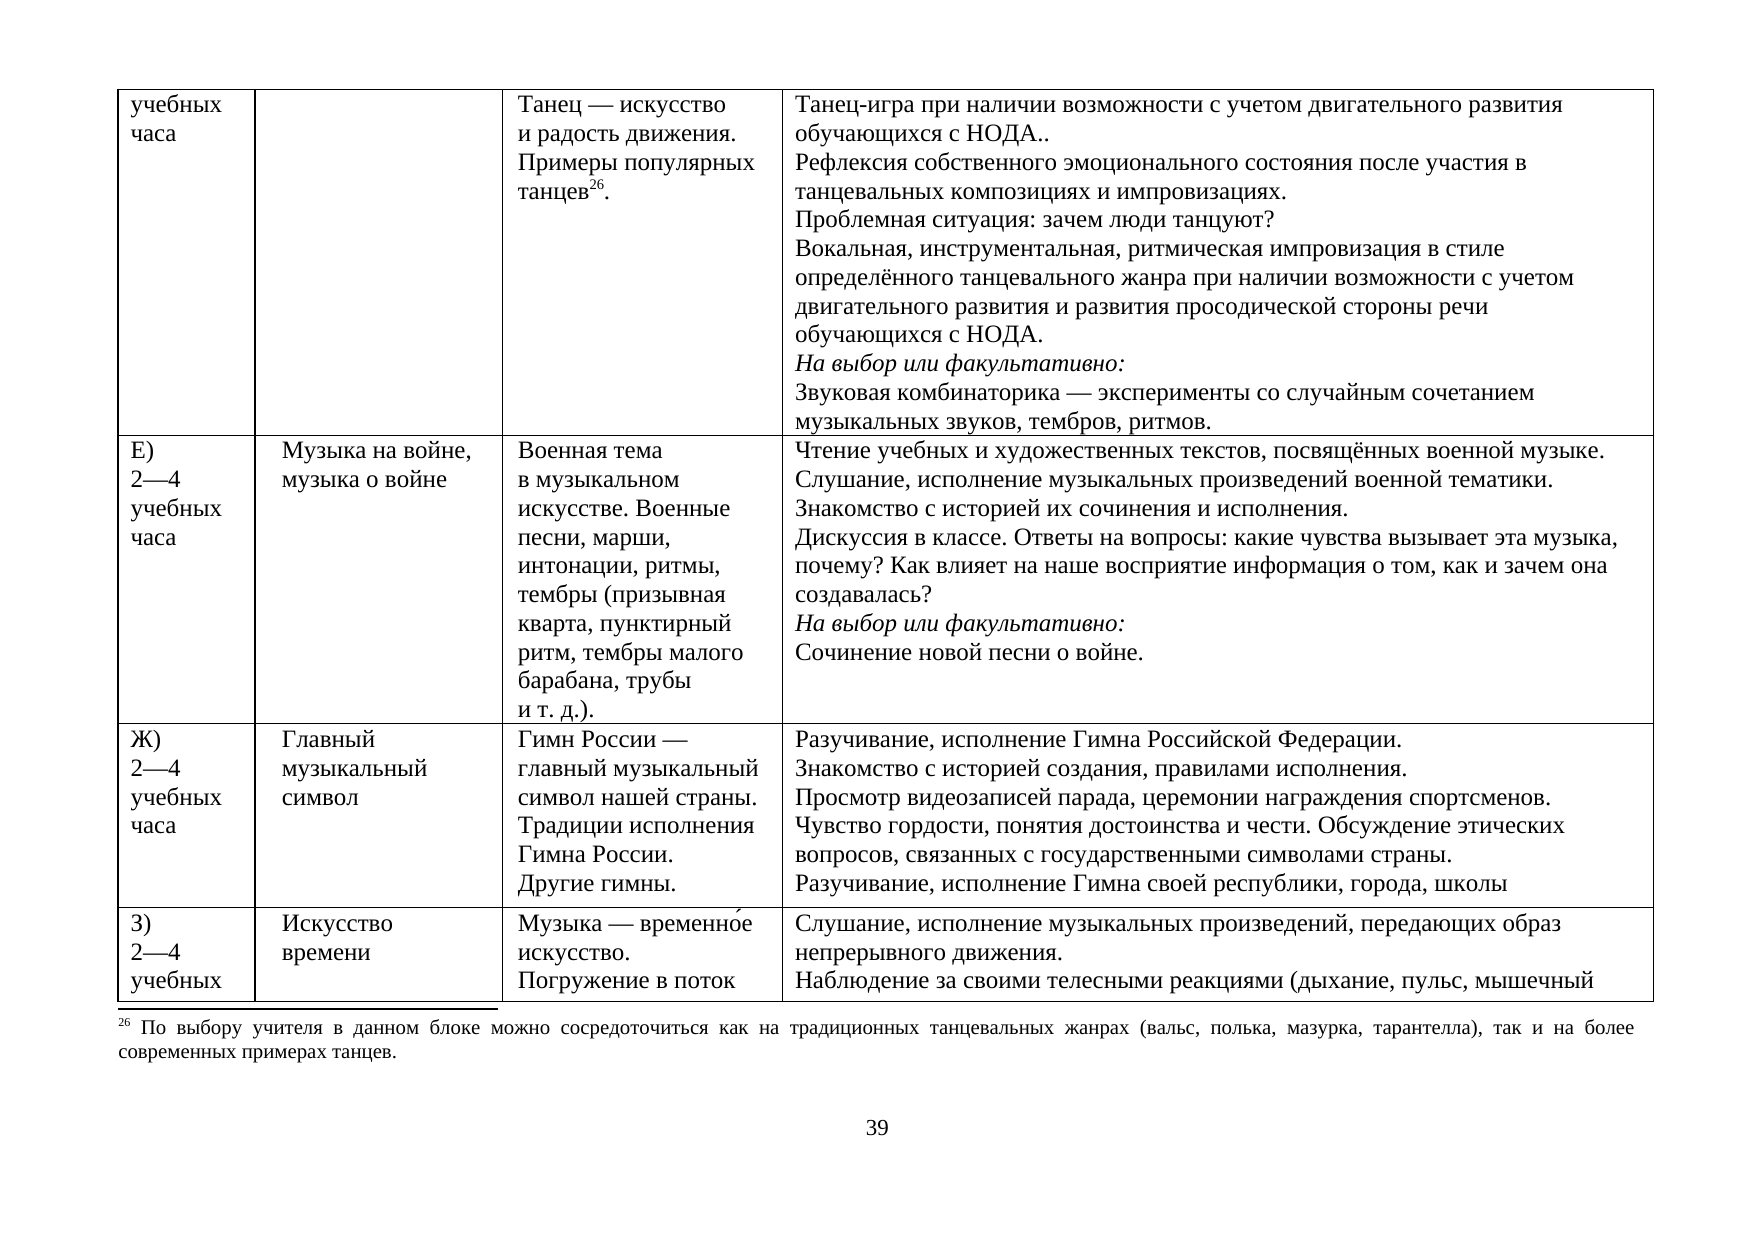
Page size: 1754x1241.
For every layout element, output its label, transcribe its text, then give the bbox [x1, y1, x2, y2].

table_cell Музыка на войне, музыка о войне [256, 436, 502, 723]
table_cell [783, 908, 1653, 1001]
table_cell Военная тема в музыкальном искусстве. Военные песни, марши, интонации, ритмы, тембры (призывная кварта, пунктирный ритм, тембры малого барабана, трубы и т. д.). [503, 436, 782, 723]
table_cell Ж) 2—4 учебных часа [119, 724, 254, 907]
table_cell Разучивание, исполнение Гимна Российской Федерации. Знакомство с историей создания, правилами исполнения. Просмотр видеозаписей парада, церемонии награждения спортсменов. Чувство гордости, понятия достоинства и чести. Обсуждение этических вопросов, связанных с государственными символами страны. Разучивание, исполнение Гимна своей республики, города, школы [783, 724, 1653, 907]
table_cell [503, 90, 782, 434]
table_cell Д) 2—4 учебных часа [119, 90, 254, 434]
table_cell Е) 2—4 учебных часа [119, 436, 254, 723]
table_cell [503, 908, 782, 1001]
table_cell Чтение учебных и художественных текстов, посвящённых военной музыке. Слушание, исполнение музыкальных произведений военной тематики. Знакомство с историей их сочинения и исполнения. Дискуссия в классе. Ответы на вопросы: какие чувства вызывает эта музыка, почему? Как влияет на наше восприятие информация о том, как и зачем она создавалась? На выбор или факультативно: Сочинение новой песни о войне. [783, 436, 1653, 723]
table_cell З) 2—4 учебных часа [119, 908, 254, 1001]
table_cell Искусство времени [256, 908, 502, 1001]
table_cell Главный музыкальный символ [256, 724, 502, 907]
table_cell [783, 90, 1653, 434]
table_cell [256, 90, 502, 434]
table_cell Гимн России — главный музыкальный символ нашей страны. Традиции исполнения Гимна России. Другие гимны. [503, 724, 782, 907]
